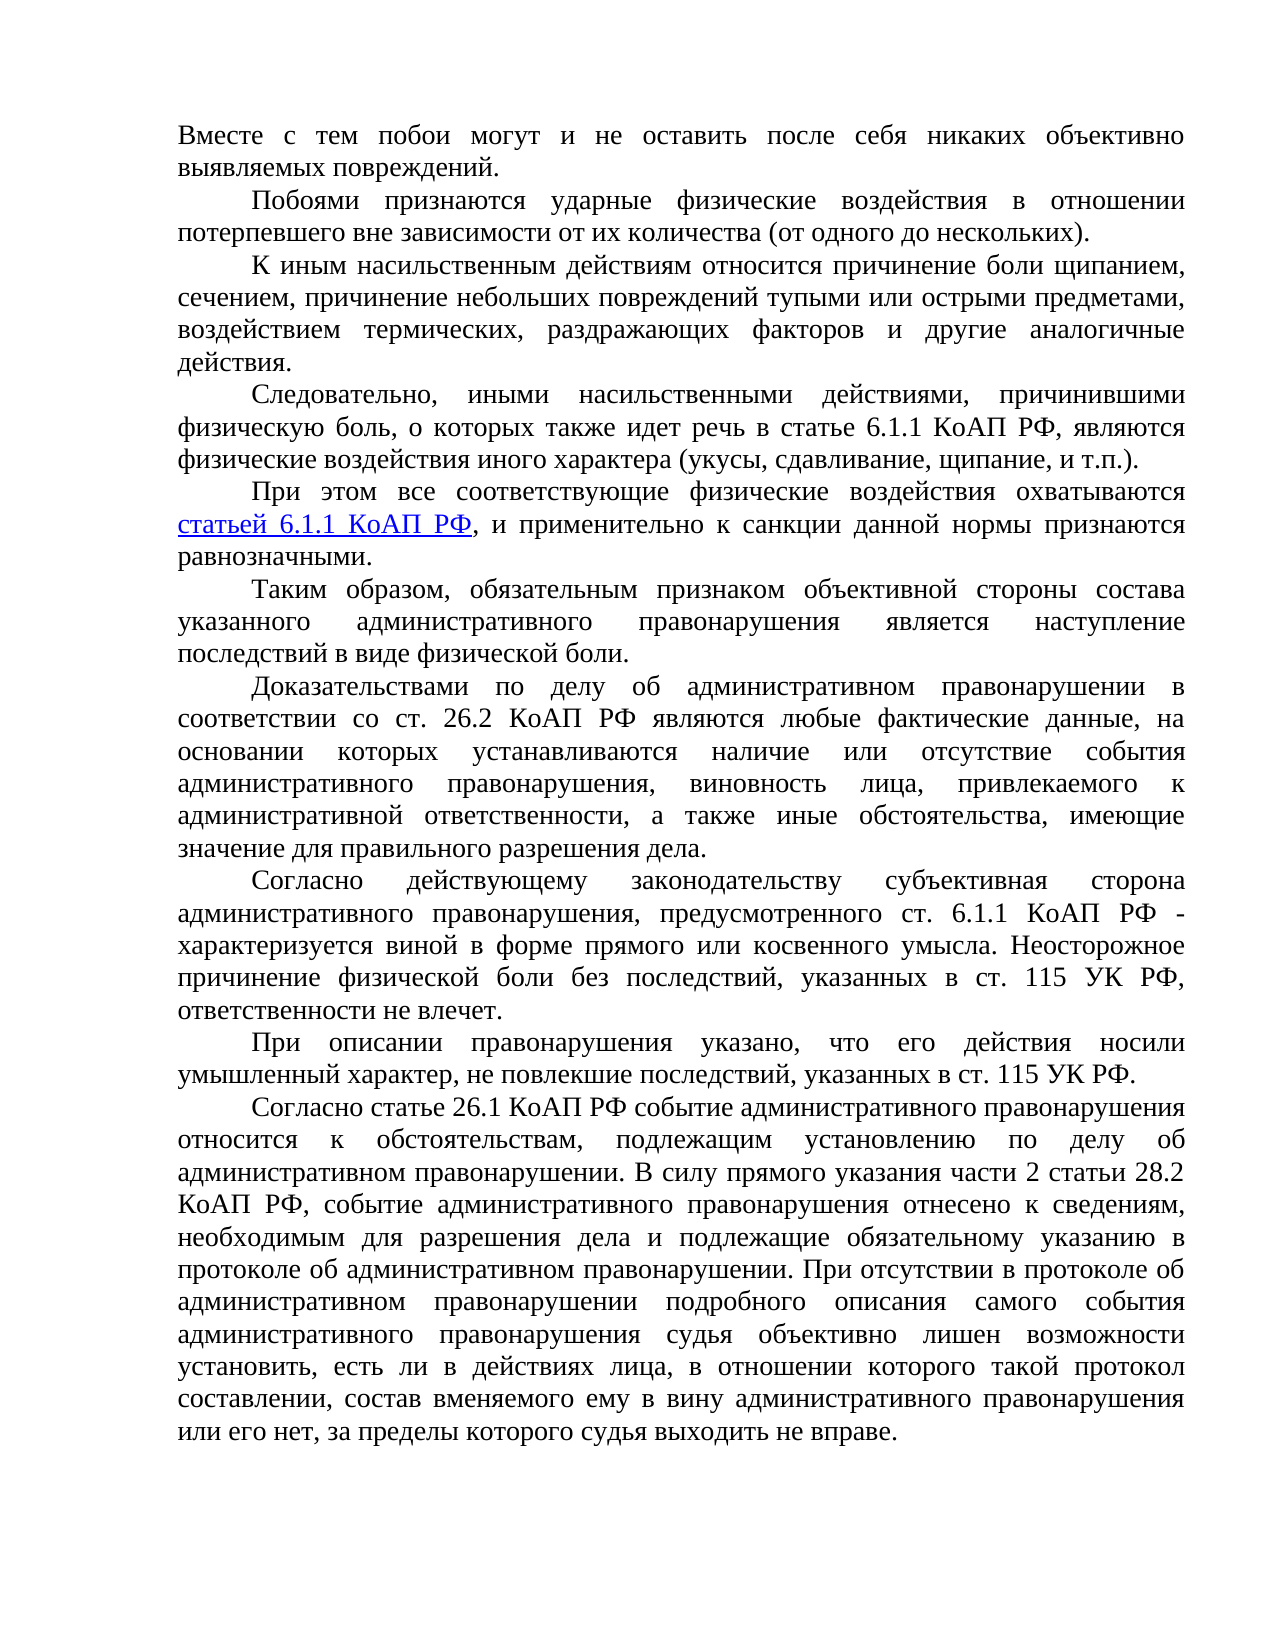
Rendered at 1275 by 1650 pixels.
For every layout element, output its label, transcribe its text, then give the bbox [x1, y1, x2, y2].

text Согласно статье 26.1 КоАП РФ событие административного правонарушения относится к обстоятельствам, подлежащим установлению по делу об административном правонарушении. В силу прямого указания части 2 статьи 28.2 КоАП РФ, событие административного правонарушения отнесено к сведениям, необходимым для разрешения дела и подлежащие обязательному указанию в протоколе об административном правонарушении. При отсутствии в протоколе об административном правонарушении подробного описания самого события административного правонарушения судья объективно лишен возможности установить, есть ли в действиях лица, в отношении которого такой протокол составлении, состав вменяемого ему в вину административного правонарушения или его нет, за пределы которого судья выходить не вправе. [177, 1090, 1186, 1446]
text Таким образом, обязательным признаком объективной стороны состава указанного административного правонарушения является наступление последствий в виде физической боли. [177, 572, 1186, 669]
text Следовательно, иными насильственными действиями, причинившими физическую боль, о которых также идет речь в статье 6.1.1 КоАП РФ, являются физические воздействия иного характера (укусы, сдавливание, щипание, и т.п.). [177, 377, 1186, 474]
text Доказательствами по делу об административном правонарушении в соответствии со ст. 26.2 КоАП РФ являются любые фактические данные, на основании которых устанавливаются наличие или отсутствие события административного правонарушения, виновность лица, привлекаемого к административной ответственности, а также иные обстоятельства, имеющие значение для правильного разрешения дела. [177, 669, 1186, 863]
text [177, 118, 1186, 183]
text К иным насильственным действиям относится причинение боли щипанием, сечением, причинение небольших повреждений тупыми или острыми предметами, воздействием термических, раздражающих факторов и другие аналогичные действия. [177, 248, 1186, 377]
text При этом все соответствующие физические воздействия охватываются статьей 6.1.1 КоАП РФ, и применительно к санкции данной нормы признаются равнозначными. [177, 474, 1186, 572]
text При описании правонарушения указано, что его действия носили умышленный характер, не повлекшие последствий, указанных в ст. 115 УК РФ. [177, 1025, 1186, 1090]
text Побоями признаются ударные физические воздействия в отношении потерпевшего вне зависимости от их количества (от одного до нескольких). [177, 183, 1186, 248]
text Согласно действующему законодательству субъективная сторона административного правонарушения, предусмотренного ст. 6.1.1 КоАП РФ - характеризуется виной в форме прямого или косвенного умысла. Неосторожное причинение физической боли без последствий, указанных в ст. 115 УК РФ, ответственности не влечет. [177, 863, 1186, 1025]
